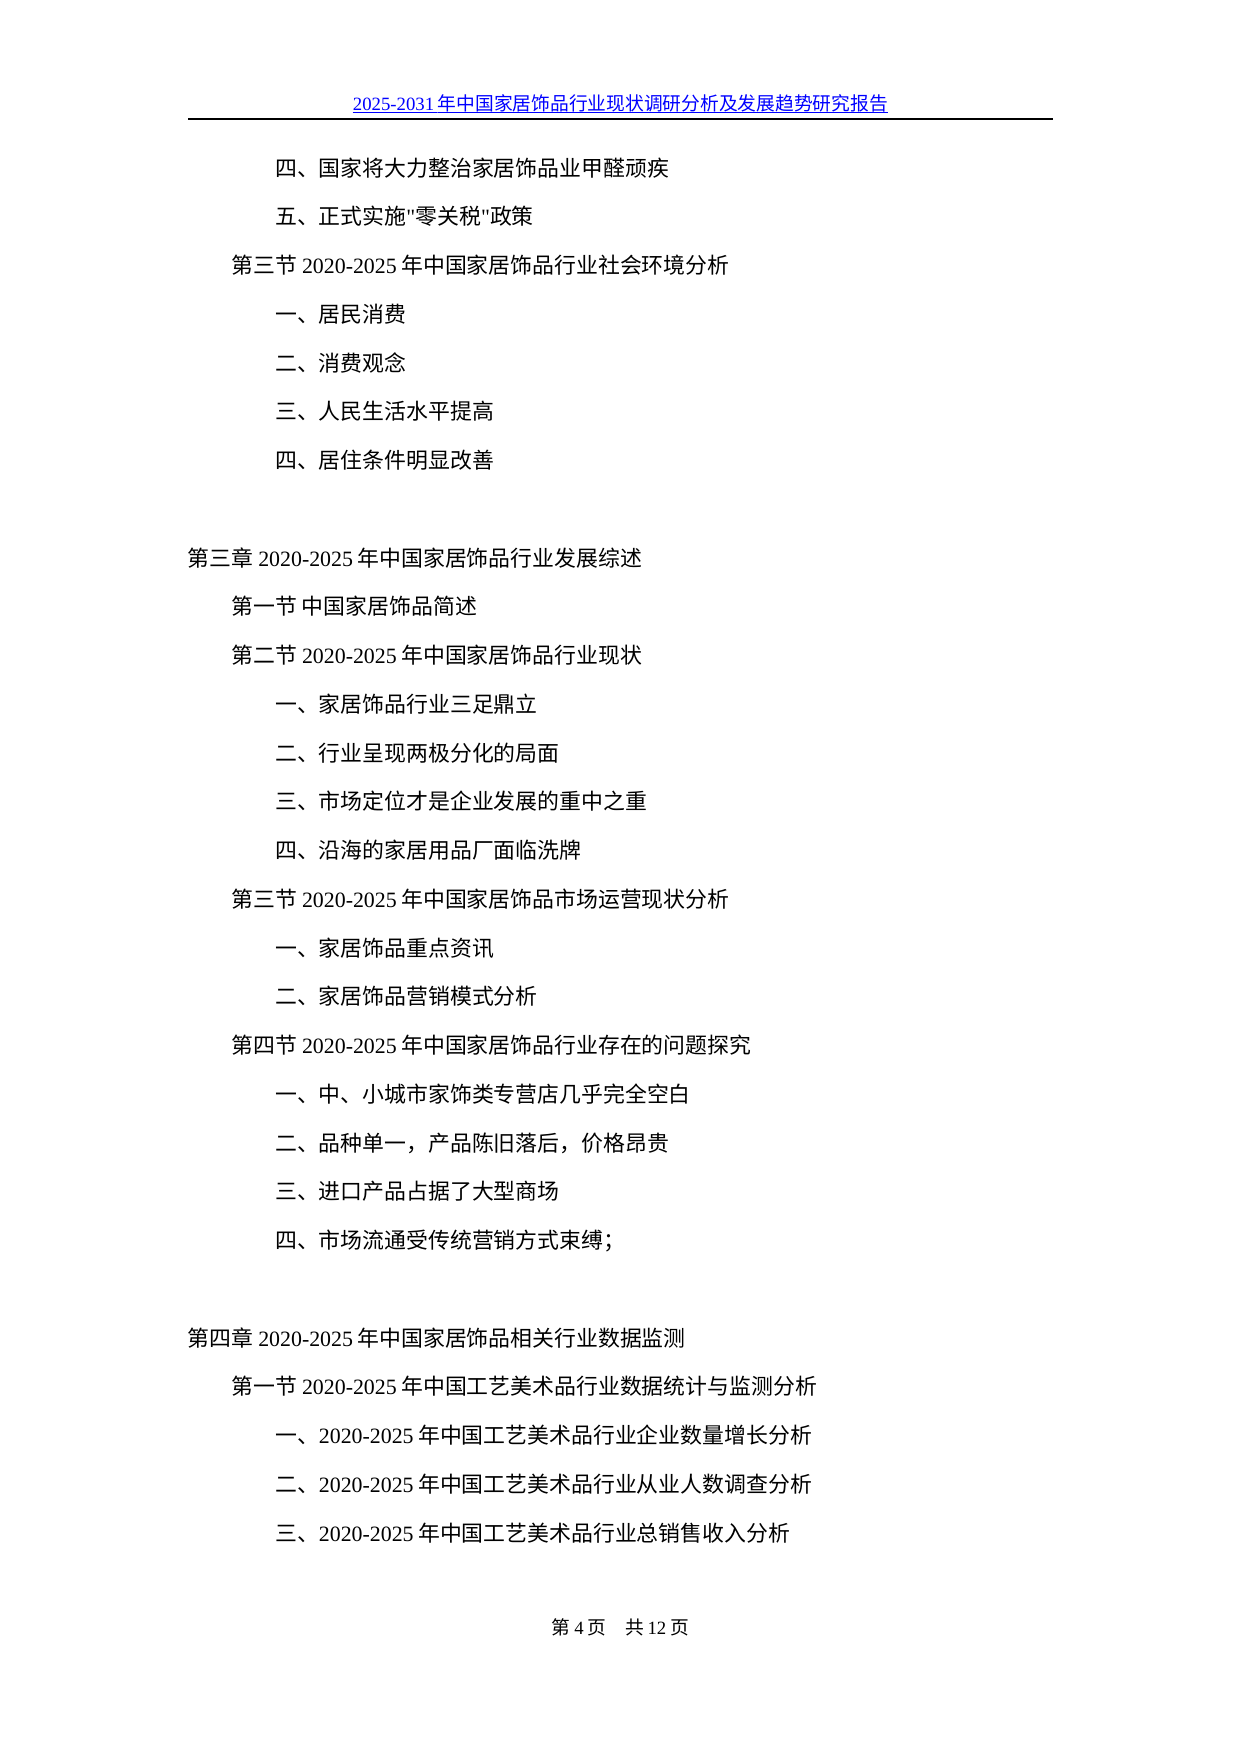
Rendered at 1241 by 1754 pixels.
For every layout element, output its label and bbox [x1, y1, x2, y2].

text [187, 150, 1053, 1548]
